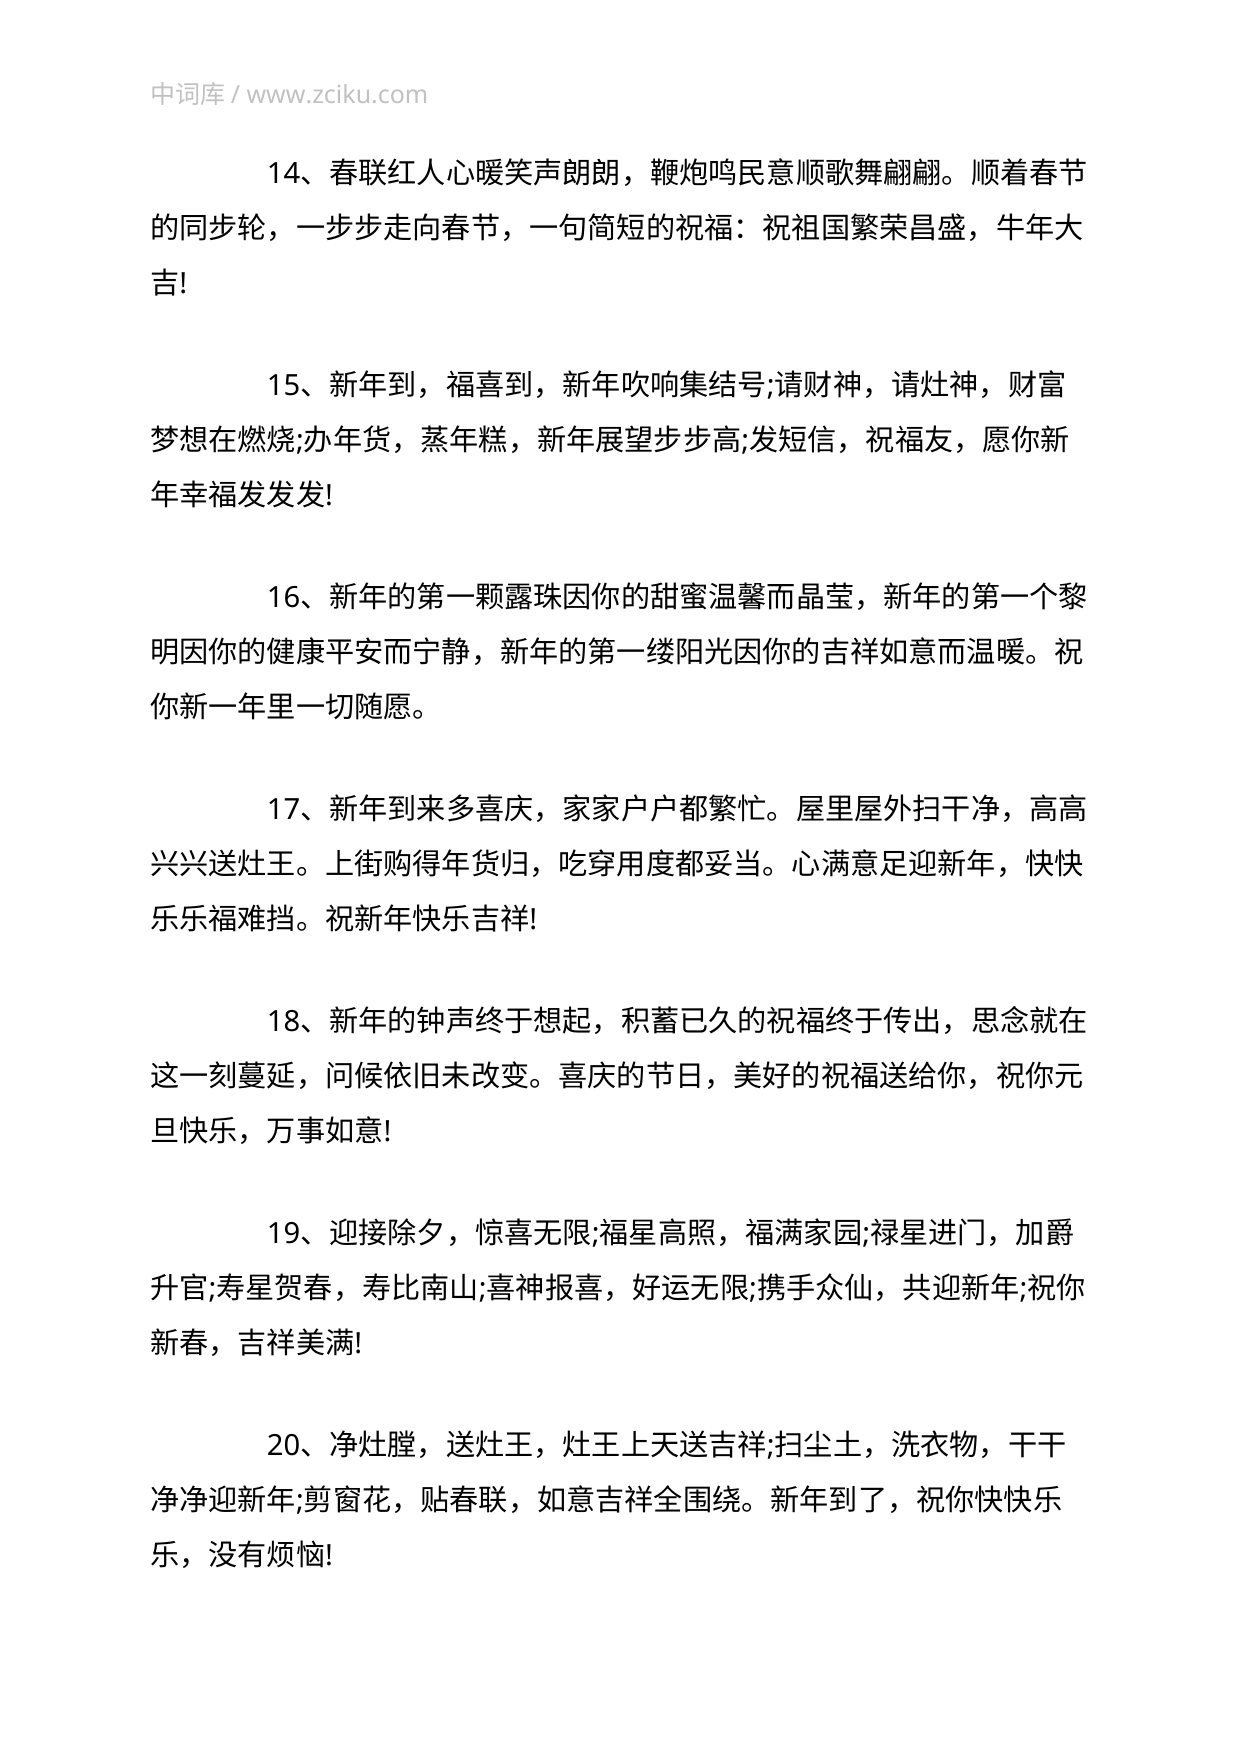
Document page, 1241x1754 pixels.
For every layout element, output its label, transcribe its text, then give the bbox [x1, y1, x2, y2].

text 15、新年到，福喜到，新年吹响集结号;请财神，请灶神，财富梦想在燃烧;办年货，蒸年糕，新年展望步步高;发短信，祝福友，愿你新年幸福发发发! [150, 362, 1090, 514]
text 19、迎接除夕，惊喜无限;福星高照，福满家园;禄星进门，加爵升官;寿星贺春，寿比南山;喜神报喜，好运无限;携手众仙，共迎新年;祝你新春，吉祥美满! [150, 1209, 1090, 1362]
text 18、新年的钟声终于想起，积蓄已久的祝福终于传出，思念就在这一刻蔓延，问候依旧未改变。喜庆的节日，美好的祝福送给你，祝你元旦快乐，万事如意! [150, 997, 1090, 1150]
text 17、新年到来多喜庆，家家户户都繁忙。屋里屋外扫干净，高高兴兴送灶王。上街购得年货归，吃穿用度都妥当。心满意足迎新年，快快乐乐福难挡。祝新年快乐吉祥! [150, 786, 1090, 938]
text 14、春联红人心暖笑声朗朗，鞭炮鸣民意顺歌舞翩翩。顺着春节的同步轮，一步步走向春节，一句简短的祝福：祝祖国繁荣昌盛，牛年大吉! [150, 150, 1090, 302]
text 16、新年的第一颗露珠因你的甜蜜温馨而晶莹，新年的第一个黎明因你的健康平安而宁静，新年的第一缕阳光因你的吉祥如意而温暖。祝你新一年里一切随愿。 [150, 574, 1090, 726]
text 20、净灶膛，送灶王，灶王上天送吉祥;扫尘土，洗衣物，干干净净迎新年;剪窗花，贴春联，如意吉祥全围绕。新年到了，祝你快快乐乐，没有烦恼! [150, 1421, 1090, 1574]
